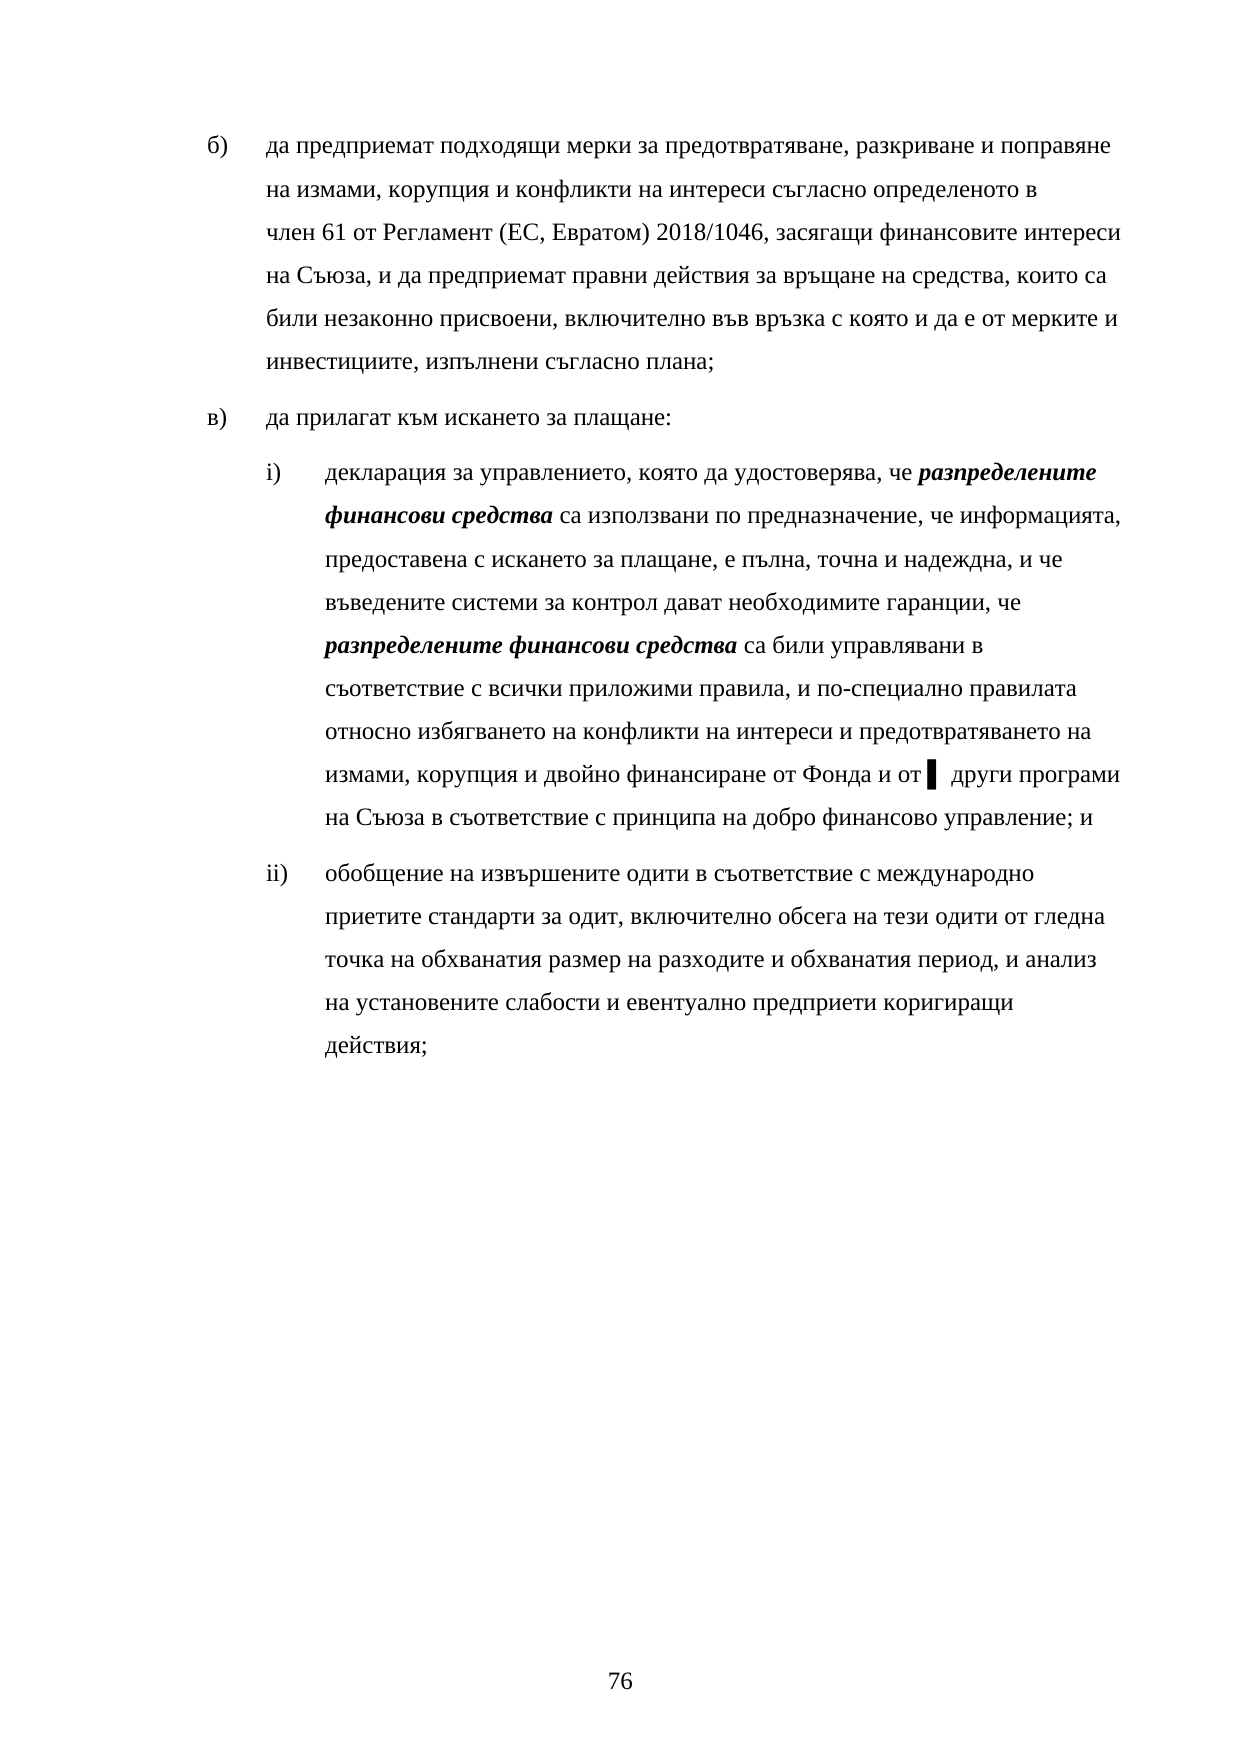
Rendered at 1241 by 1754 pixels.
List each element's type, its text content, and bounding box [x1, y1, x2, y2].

text ii) обобщение на извършените одити в съответствие с международно приетите стандарти за одит, включително обсега на тези одити от гледна точка на обхванатия размер на разходите и обхванатия период, и анализ на установените слабости и евентуално предприети коригиращи действия; [266, 858, 1122, 1059]
text б) да предприемат подходящи мерки за предотвратяване, разкриване и поправяне на измами, корупция и конфликти на интереси съгласно определеното в член 61 от Регламент (ЕС, Евратом) 2018/1046, засягащи финансовите интереси на Съюза, и да предприемат правни действия за връщане на средства, които са били незаконно присвоени, включително във връзка с която и да е от мерките и инвестициите, изпълнени съгласно плана; [207, 131, 1122, 375]
text в) да прилагат към искането за плащане: [207, 402, 1122, 431]
text i) декларация за управлението, която да удостоверява, че разпределените финансови средства са използвани по предназначение, че информацията, предоставена с искането за плащане, е пълна, точна и надеждна, и че въведените системи за контрол дават необходимите гаранции, че разпределените финансови средства са били управлявани в съответствие с всички приложими правила, и по-специално правилата относно избягването на конфликти на интереси и предотвратяването на измами, корупция и двойно финансиране от Фонда и от ▌ други програми на Съюза в съответствие с принципа на добро финансово управление; и [266, 457, 1122, 831]
